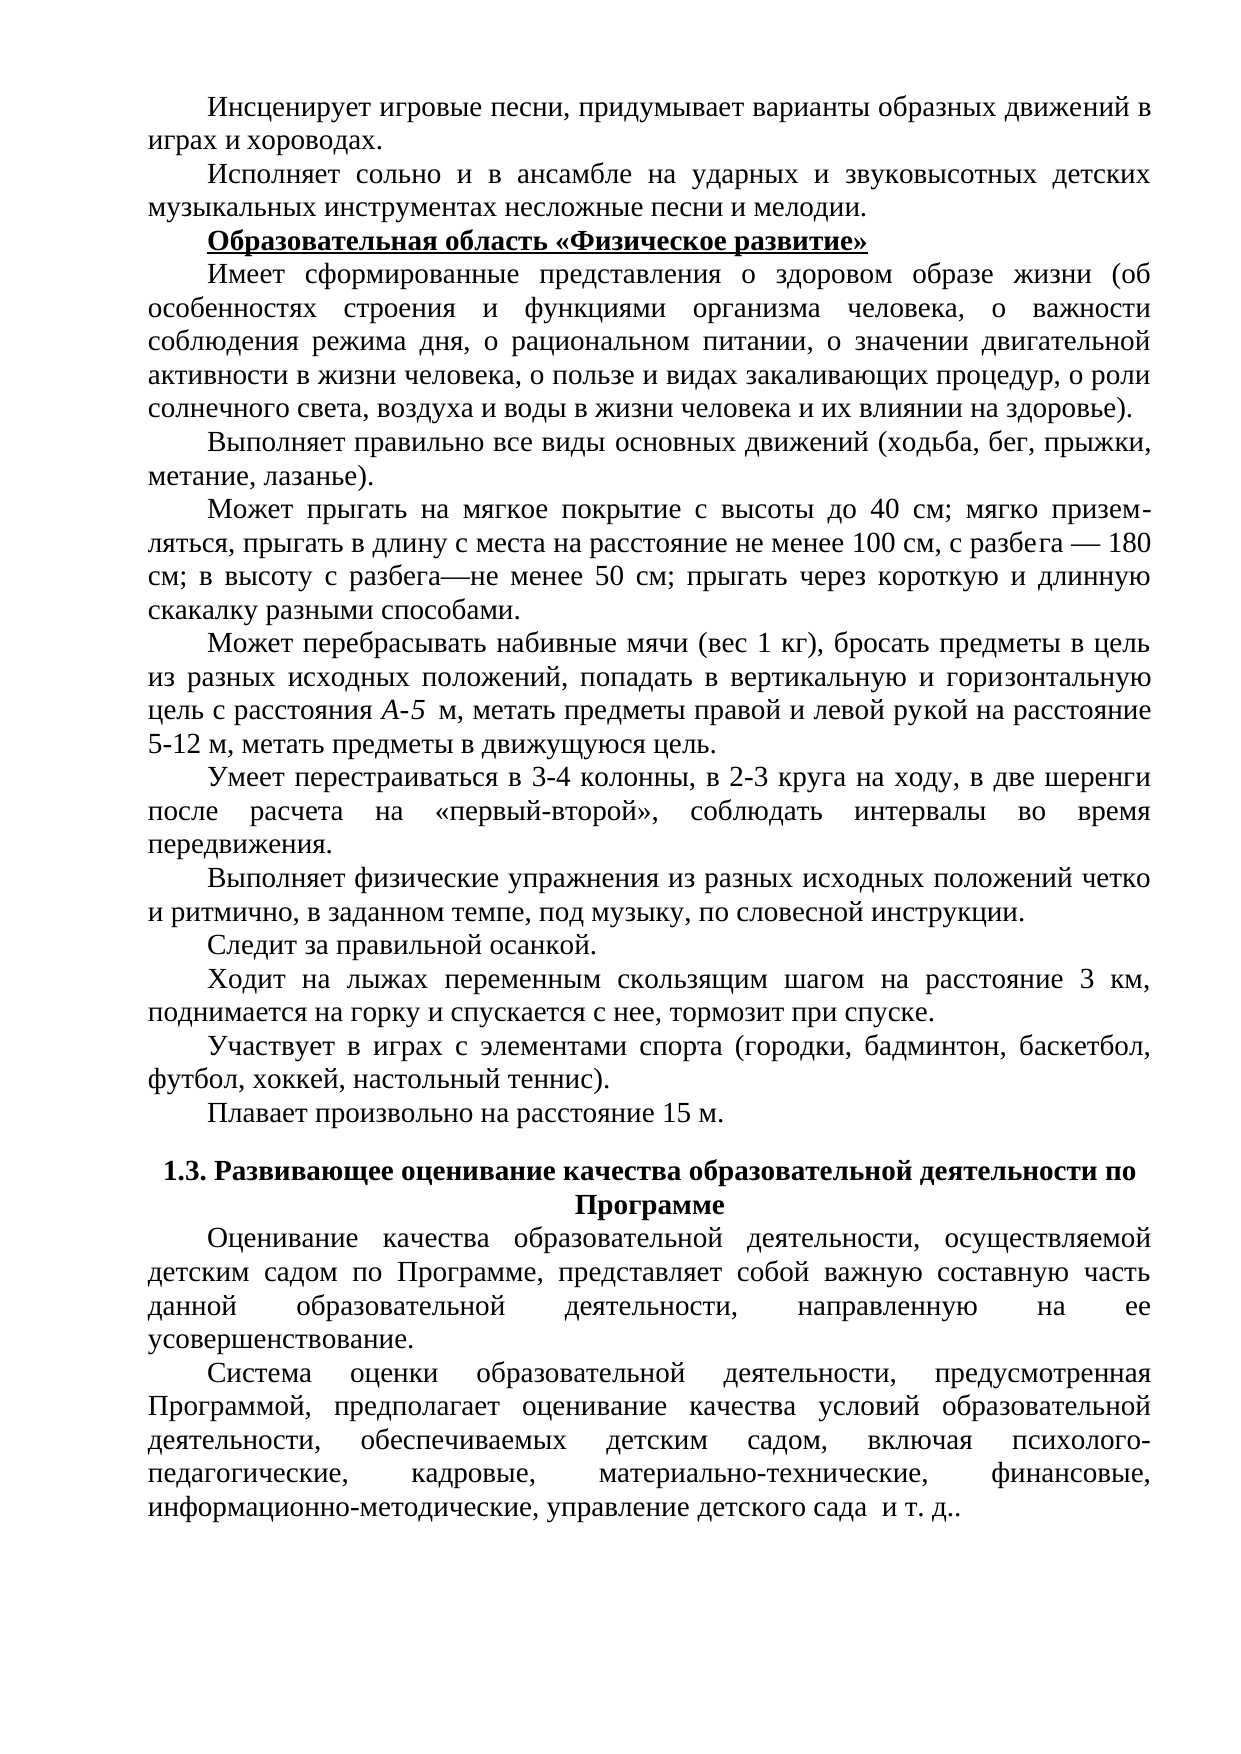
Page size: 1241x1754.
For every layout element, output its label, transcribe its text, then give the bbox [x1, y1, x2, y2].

text Образовательная область «Физическое развитие» [148, 223, 1152, 256]
text Система оценки образовательной деятельности, предусмотренная Программой, предполагает оценивание качества условий образовательной деятельности, обеспечиваемых детским садом, включая психолого-педагогические, кадровые, материально-технические, финансовые, информационно-методические, управление детского сада и т. д.. [148, 1355, 1152, 1522]
text Инсценирует игровые песни, придумывает варианты образных движений в играх и хороводах. [148, 89, 1152, 156]
text Умеет перестраиваться в 3-4 колонны, в 2-3 круга на ходу, в две шеренги после расчета на «первый-второй», соблюдать интервалы во время передвижения. [148, 759, 1152, 860]
text Выполняет физические упражнения из разных исходных положений четко и ритмично, в заданном темпе, под музыку, по словесной инструкции. [148, 860, 1152, 927]
text Выполняет правильно все виды основных движений (ходьба, бег, прыжки, метание, лазанье). [148, 424, 1152, 491]
text Плавает произвольно на расстояние . [148, 1095, 1152, 1128]
subtitle 1.3. Развивающее оценивание качества образовательной деятельности по Программе [148, 1153, 1152, 1221]
text Оценивание качества образовательной деятельности, осуществляемой детским садом по Программе, представляет собой важную составную часть данной образовательной деятельности, направленную на ее усовершенствование. [148, 1221, 1152, 1355]
text Следит за правильной осанкой. [148, 927, 1152, 961]
text Ходит на лыжах переменным скользящим шагом на расстояние , поднимается на горку и спускается с нее, тормозит при спуске. [148, 961, 1152, 1028]
text Может перебрасывать набивные мячи (вес ), бросать предметы в цель из разных исходных положений, попадать в вертикальную и горизонтальную цель с расстояния А-, метать предметы правой и левой рукой на расстояние 5-, метать предметы в движущуюся цель. [148, 625, 1152, 759]
text Исполняет сольно и в ансамбле на ударных и звуковысотных детских музыкальных инструментах несложные песни и мелодии. [148, 156, 1152, 223]
text Участвует в играх с элементами спорта (городки, бадминтон, баскетбол, футбол, хоккей, настольный теннис). [148, 1028, 1152, 1095]
text Может прыгать на мягкое покрытие с высоты до ; мягко приземляться, прыгать в длину с места на расстояние не менее , с разбега — ; в высоту с разбега—не менее ; прыгать через короткую и длинную скакалку разными способами. [148, 491, 1152, 625]
text Имеет сформированные представления о здоровом образе жизни (об особенностях строения и функциями организма человека, о важности соблюдения режима дня, о рациональном питании, о значении двигательной активности в жизни человека, о пользе и видах закаливающих процедур, о роли солнечного света, воздуха и воды в жизни человека и их влиянии на здоровье). [148, 256, 1152, 424]
